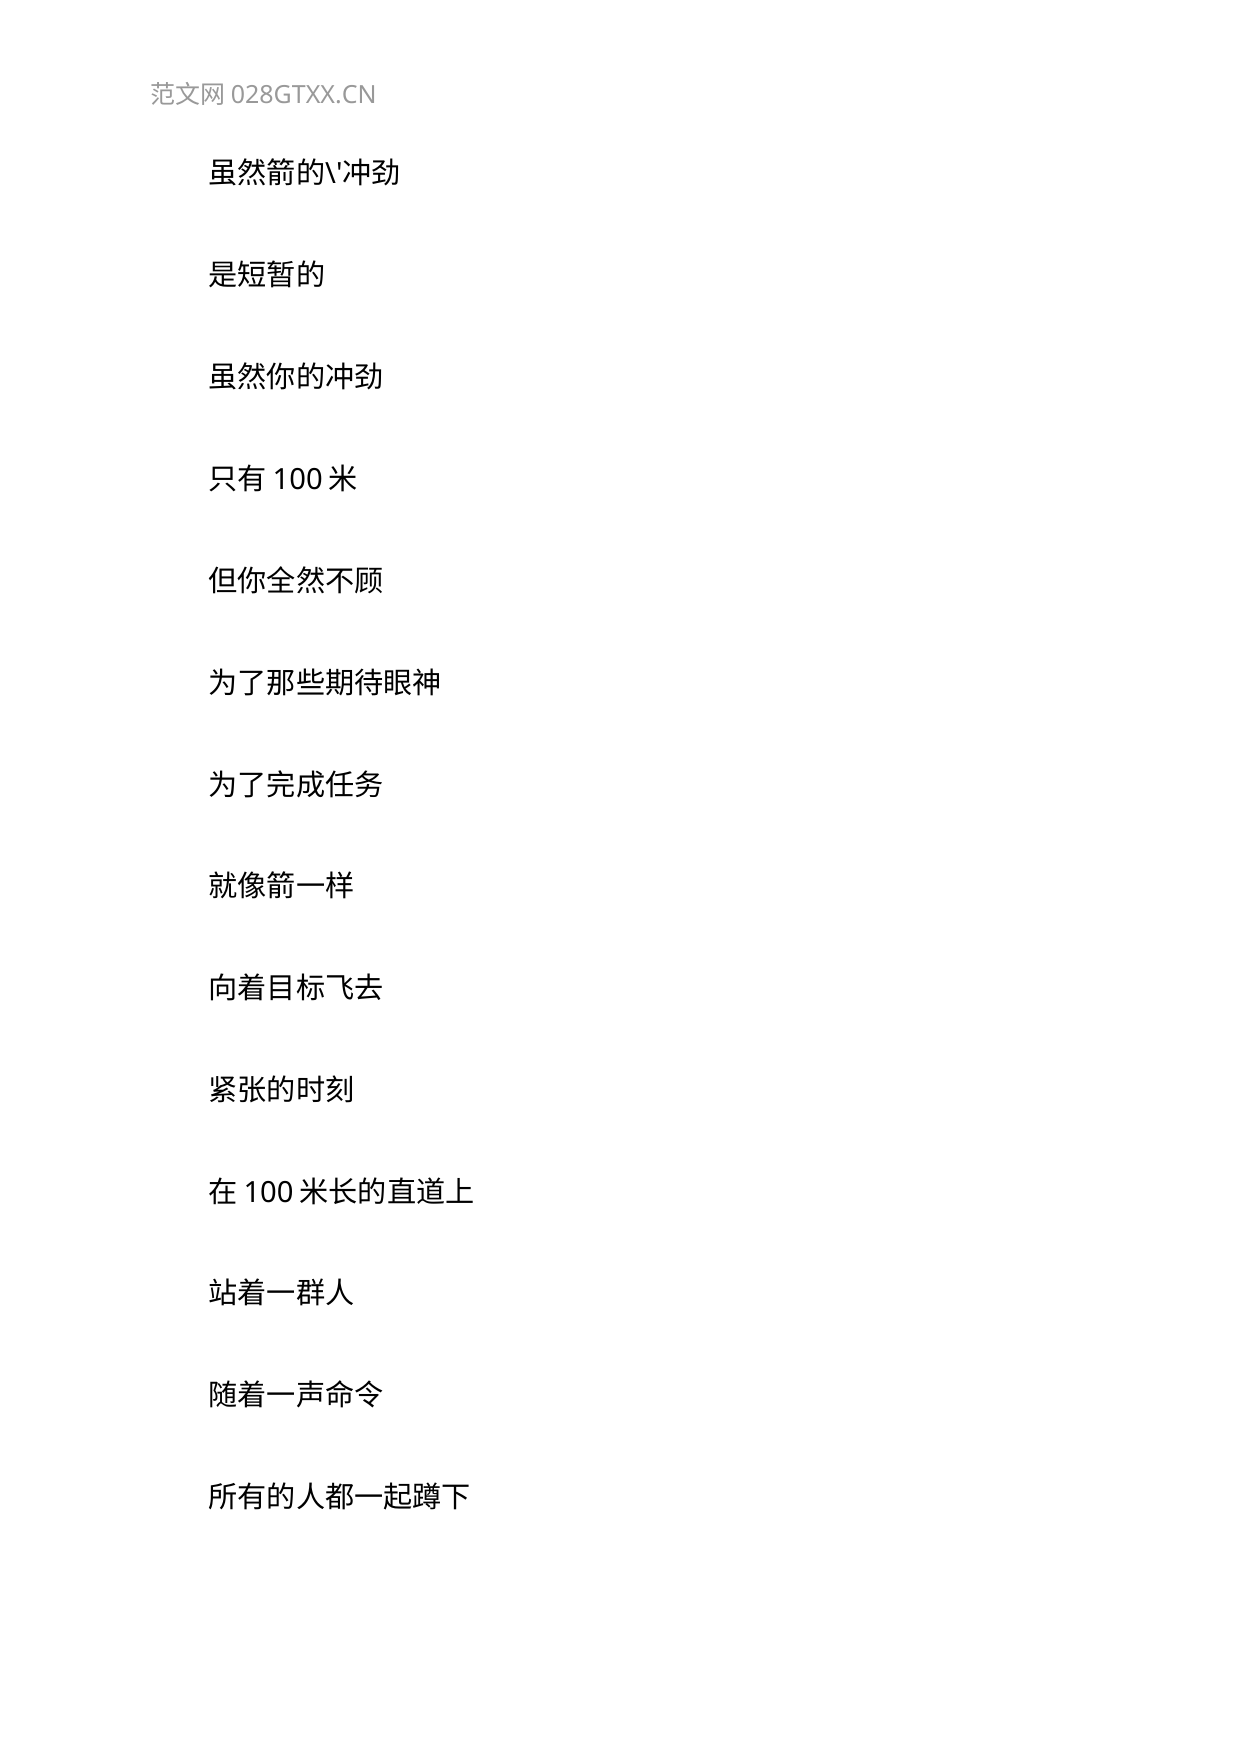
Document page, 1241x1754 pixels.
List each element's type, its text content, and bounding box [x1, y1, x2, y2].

text 向着目标飞去 [150, 964, 1090, 1007]
text 所有的人都一起蹲下 [150, 1474, 1090, 1516]
text 为了完成任务 [150, 761, 1090, 803]
text 是短暂的 [150, 252, 1090, 294]
text 在100米长的直道上 [150, 1168, 1090, 1211]
text 为了那些期待眼神 [150, 659, 1090, 702]
text 只有100米 [150, 456, 1090, 498]
text 虽然箭的\'冲劲 [150, 150, 1090, 192]
text 但你全然不顾 [150, 557, 1090, 600]
text 随着一声命令 [150, 1372, 1090, 1414]
text 紧张的时刻 [150, 1066, 1090, 1109]
text 就像箭一样 [150, 863, 1090, 905]
text 虽然你的冲劲 [150, 354, 1090, 396]
text 站着一群人 [150, 1270, 1090, 1312]
